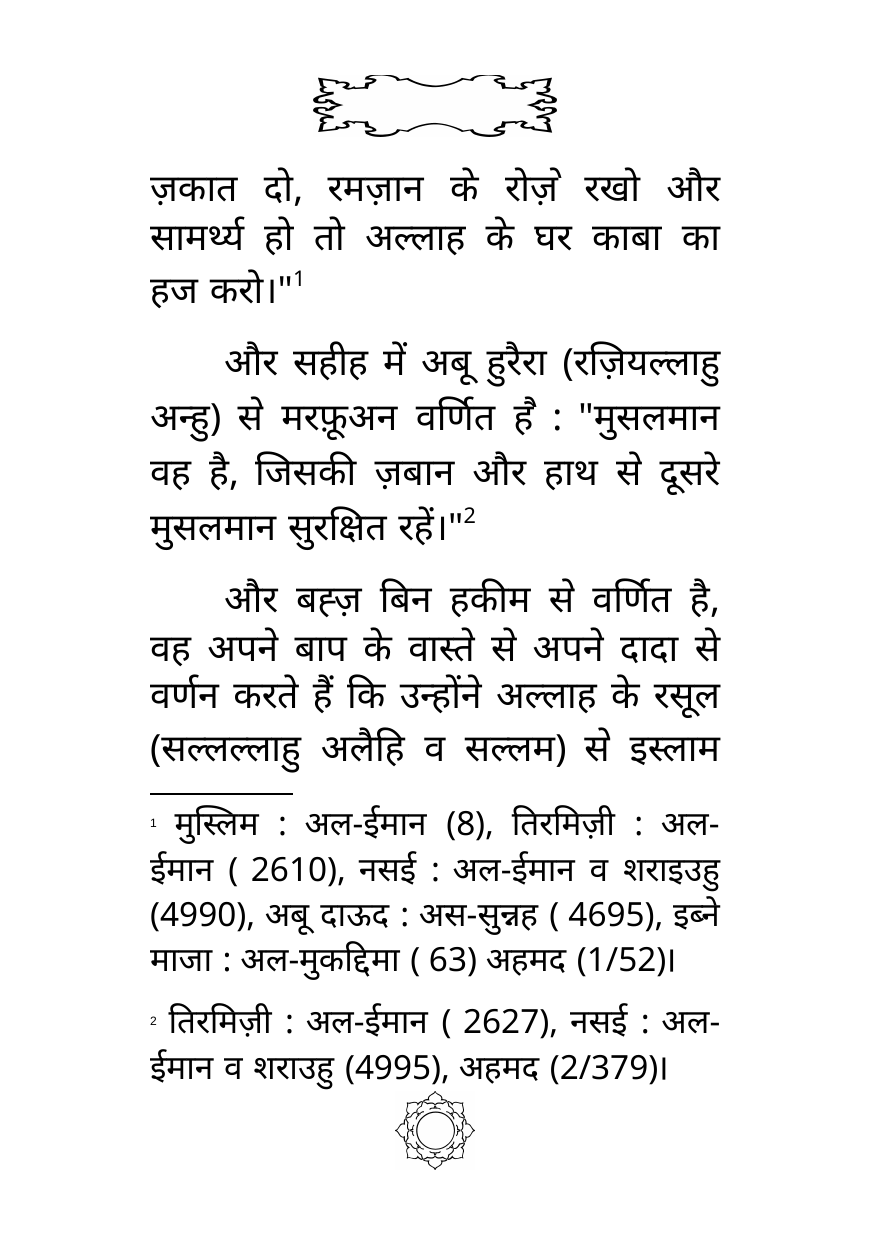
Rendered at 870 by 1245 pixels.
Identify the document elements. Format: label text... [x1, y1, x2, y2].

picture [313, 75, 557, 137]
text और सहीह में अबू हुरैरा (रज़ियल्लाहु अन्हु) से मरफ़ूअन वर्णित है : "मुसलमान वह है, जिसकी ज़बान और हाथ से दूसरे मुसलमान सुरक्षित रहें।" [150, 335, 720, 551]
picture [395, 1091, 475, 1170]
text और बह्ज़ बिन हकीम से वर्णित है, वह अपने बाप के वास्ते से अपने दादा से वर्णन करते हैं कि उन्होंने अल्लाह के रसूल (सल्लल्लाहु अलैहि व सल्लम) से इस्लाम के विषय में प्रश्न किया, तो आपने फ़रमाया : "इस्लाम यह है कि तुम अपना हृदय अल्लाह को सौंप दो, अपना मुख अल्लाह की ओर कर लो, फर्ज़ नमाज़ पढ़ो और फ़र्ज़ ज़कात दो।" इसे अह़मद ने रिवायत किया है। [150, 572, 720, 772]
